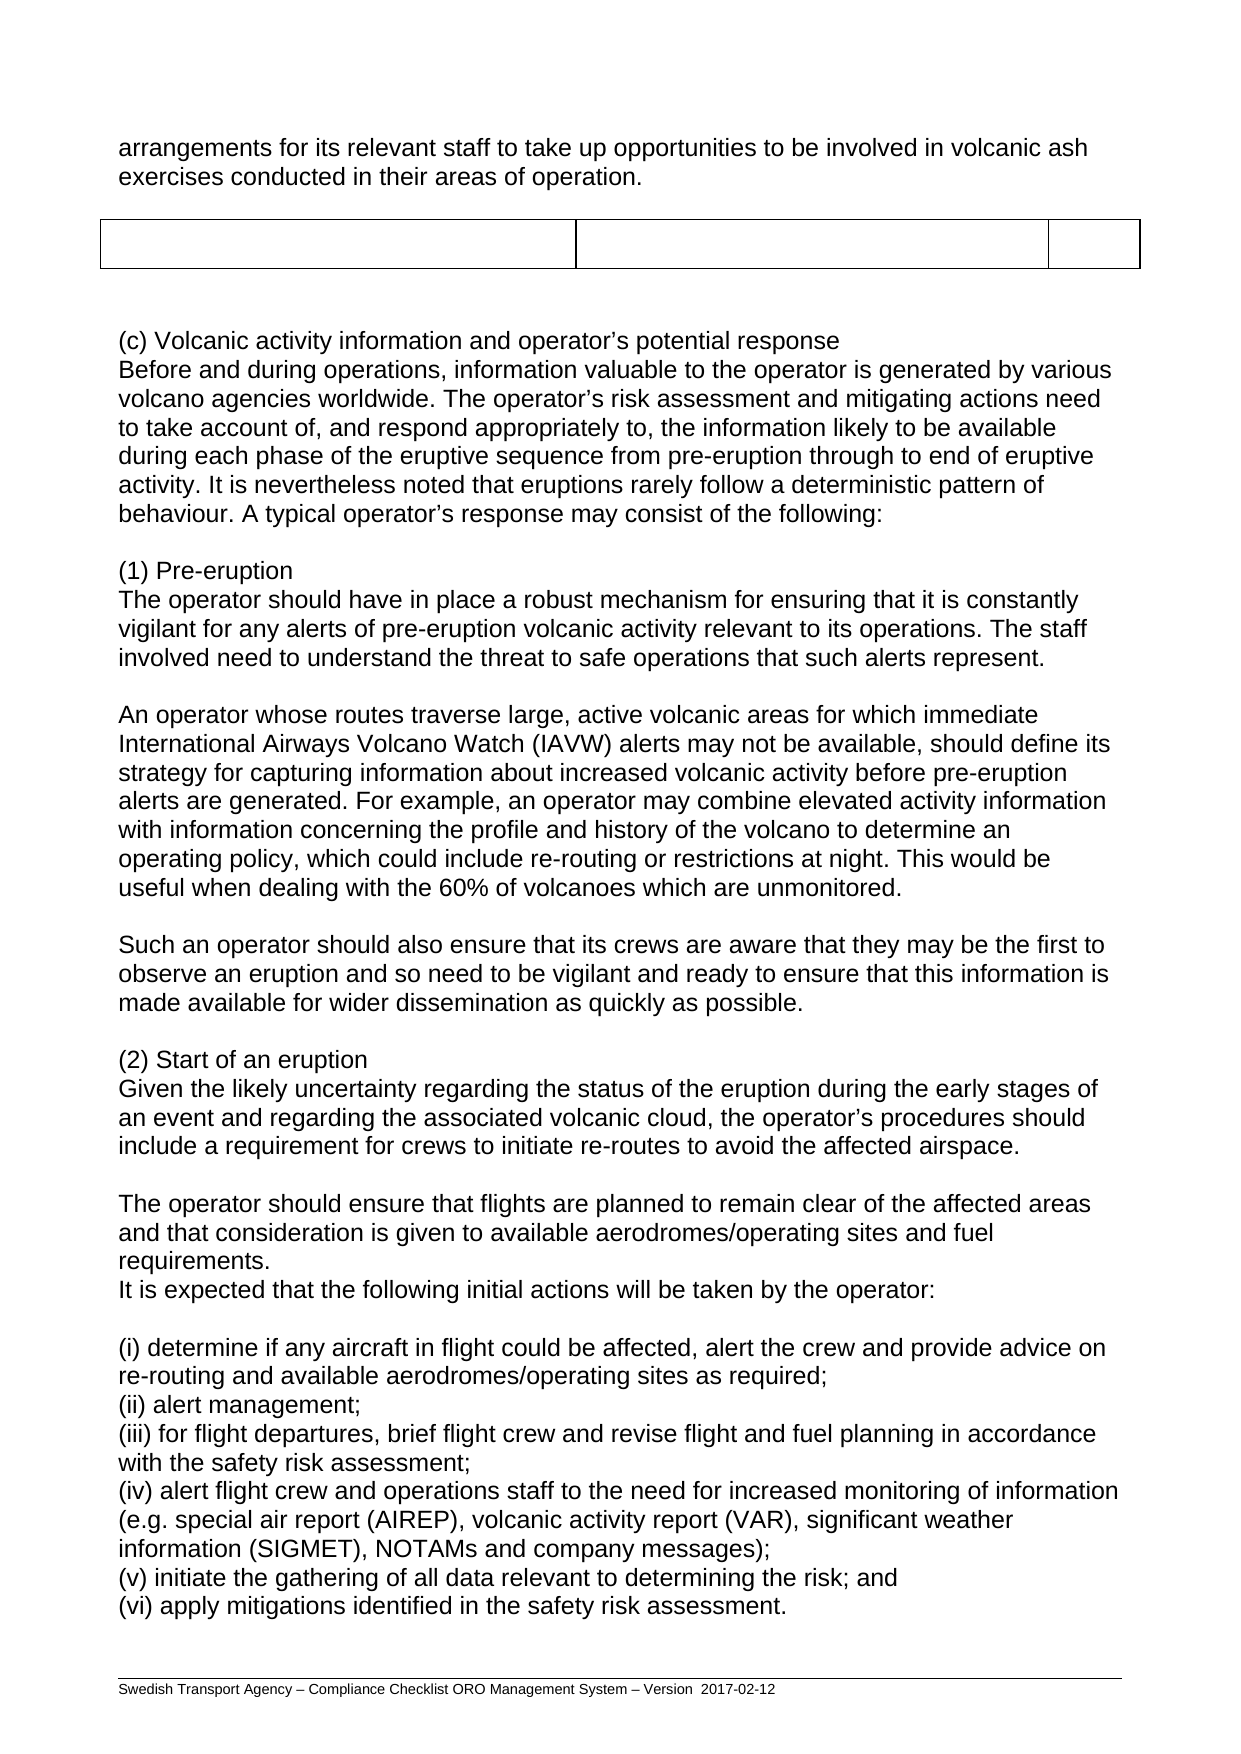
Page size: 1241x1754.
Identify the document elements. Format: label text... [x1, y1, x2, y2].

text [118, 133, 1122, 190]
text Given the likely uncertainty regarding the status of the eruption during the early stages of an event and regarding the associated volcanic cloud, the operator’s procedures should include a requirement for crews to initiate re-routes to avoid the affected airspace. [118, 1074, 1122, 1160]
text (1) Pre-eruption [118, 556, 1122, 585]
text (iv) alert flight crew and operations staff to the need for increased monitoring of information (e.g. special air report (AIREP), volcanic activity report (VAR), significant weather information (SIGMET), NOTAMs and company messages); [118, 1476, 1122, 1562]
text It is expected that the following initial actions will be taken by the operator: [118, 1275, 1122, 1304]
text The operator should have in place a robust mechanism for ensuring that it is constantly vigilant for any alerts of pre-eruption volcanic activity relevant to its operations. The staff involved need to understand the threat to safe operations that such alerts represent. [118, 585, 1122, 671]
text An operator whose routes traverse large, active volcanic areas for which immediate International Airways Volcano Watch (IAVW) alerts may not be available, should define its strategy for capturing information about increased volcanic activity before pre-eruption alerts are generated. For example, an operator may combine elevated activity information with information concerning the profile and history of the volcano to determine an operating policy, which could include re-routing or restrictions at night. This would be useful when dealing with the 60% of volcanoes which are unmonitored. [118, 700, 1122, 901]
text (2) Start of an eruption [118, 1045, 1122, 1074]
text (iii) for flight departures, brief flight crew and revise flight and fuel planning in accordance with the safety risk assessment; [118, 1419, 1122, 1476]
text Before and during operations, information valuable to the operator is generated by various volcano agencies worldwide. The operator’s risk assessment and mitigating actions need to take account of, and respond appropriately to, the information likely to be available during each phase of the eruptive sequence from pre-eruption through to end of eruptive activity. It is nevertheless noted that eruptions rarely follow a deterministic pattern of behaviour. A typical operator’s response may consist of the following: [118, 355, 1122, 527]
text (v) initiate the gathering of all data relevant to determining the risk; and [118, 1562, 1122, 1591]
table_header [577, 220, 1048, 268]
text Such an operator should also ensure that its crews are aware that they may be the first to observe an eruption and so need to be vigilant and ready to ensure that this information is made available for wider dissemination as quickly as possible. [118, 930, 1122, 1016]
table_header [1049, 220, 1139, 268]
text (c) Volcanic activity information and operator’s potential response [118, 326, 1122, 355]
text (ii) alert management; [118, 1390, 1122, 1419]
text The operator should ensure that flights are planned to remain clear of the affected areas and that consideration is given to available aerodromes/operating sites and fuel requirements. [118, 1189, 1122, 1275]
text (i) determine if any aircraft in flight could be affected, alert the crew and provide advice on re-routing and available aerodromes/operating sites as required; [118, 1332, 1122, 1390]
table_header [101, 220, 575, 268]
text (vi) apply mitigations identified in the safety risk assessment. [118, 1591, 1122, 1620]
